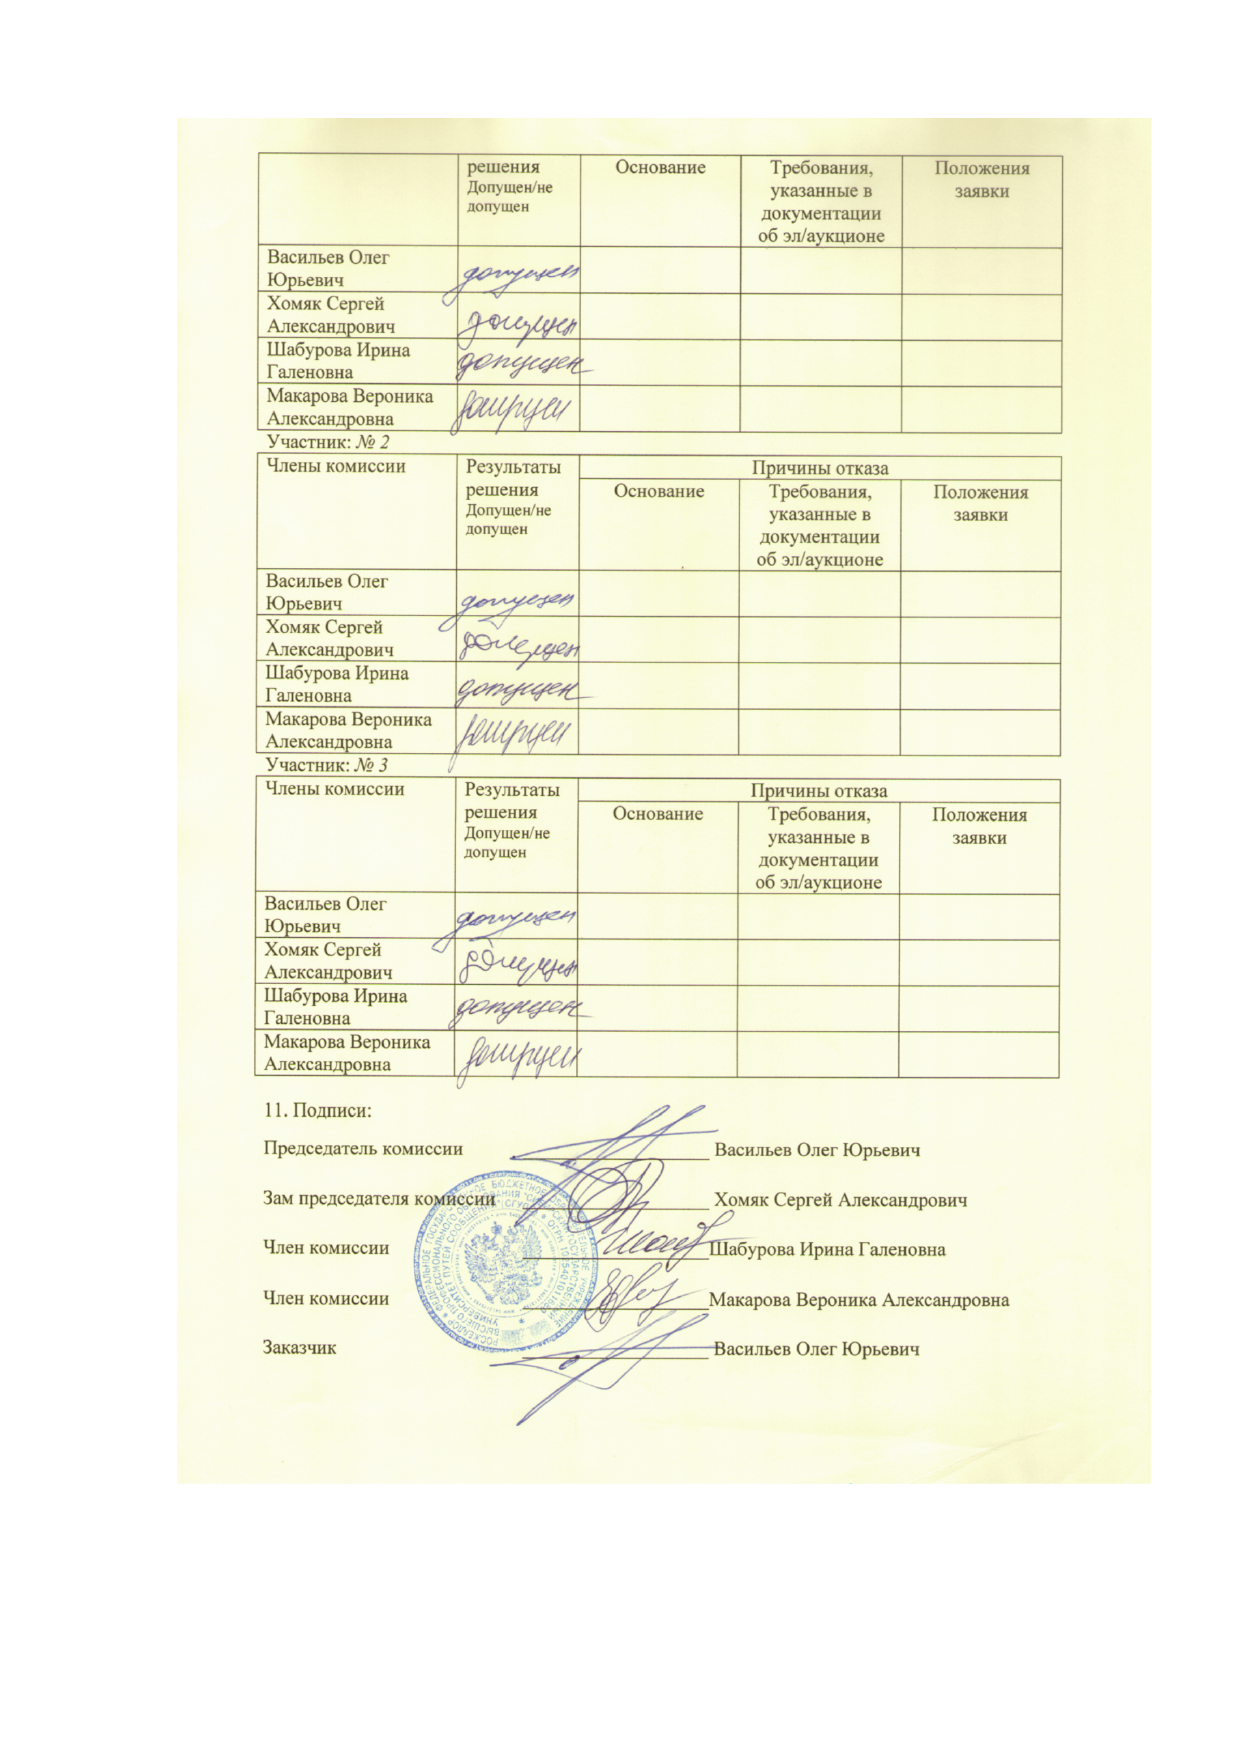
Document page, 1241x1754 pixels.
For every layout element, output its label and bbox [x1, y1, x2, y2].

picture [177, 118, 1152, 1494]
